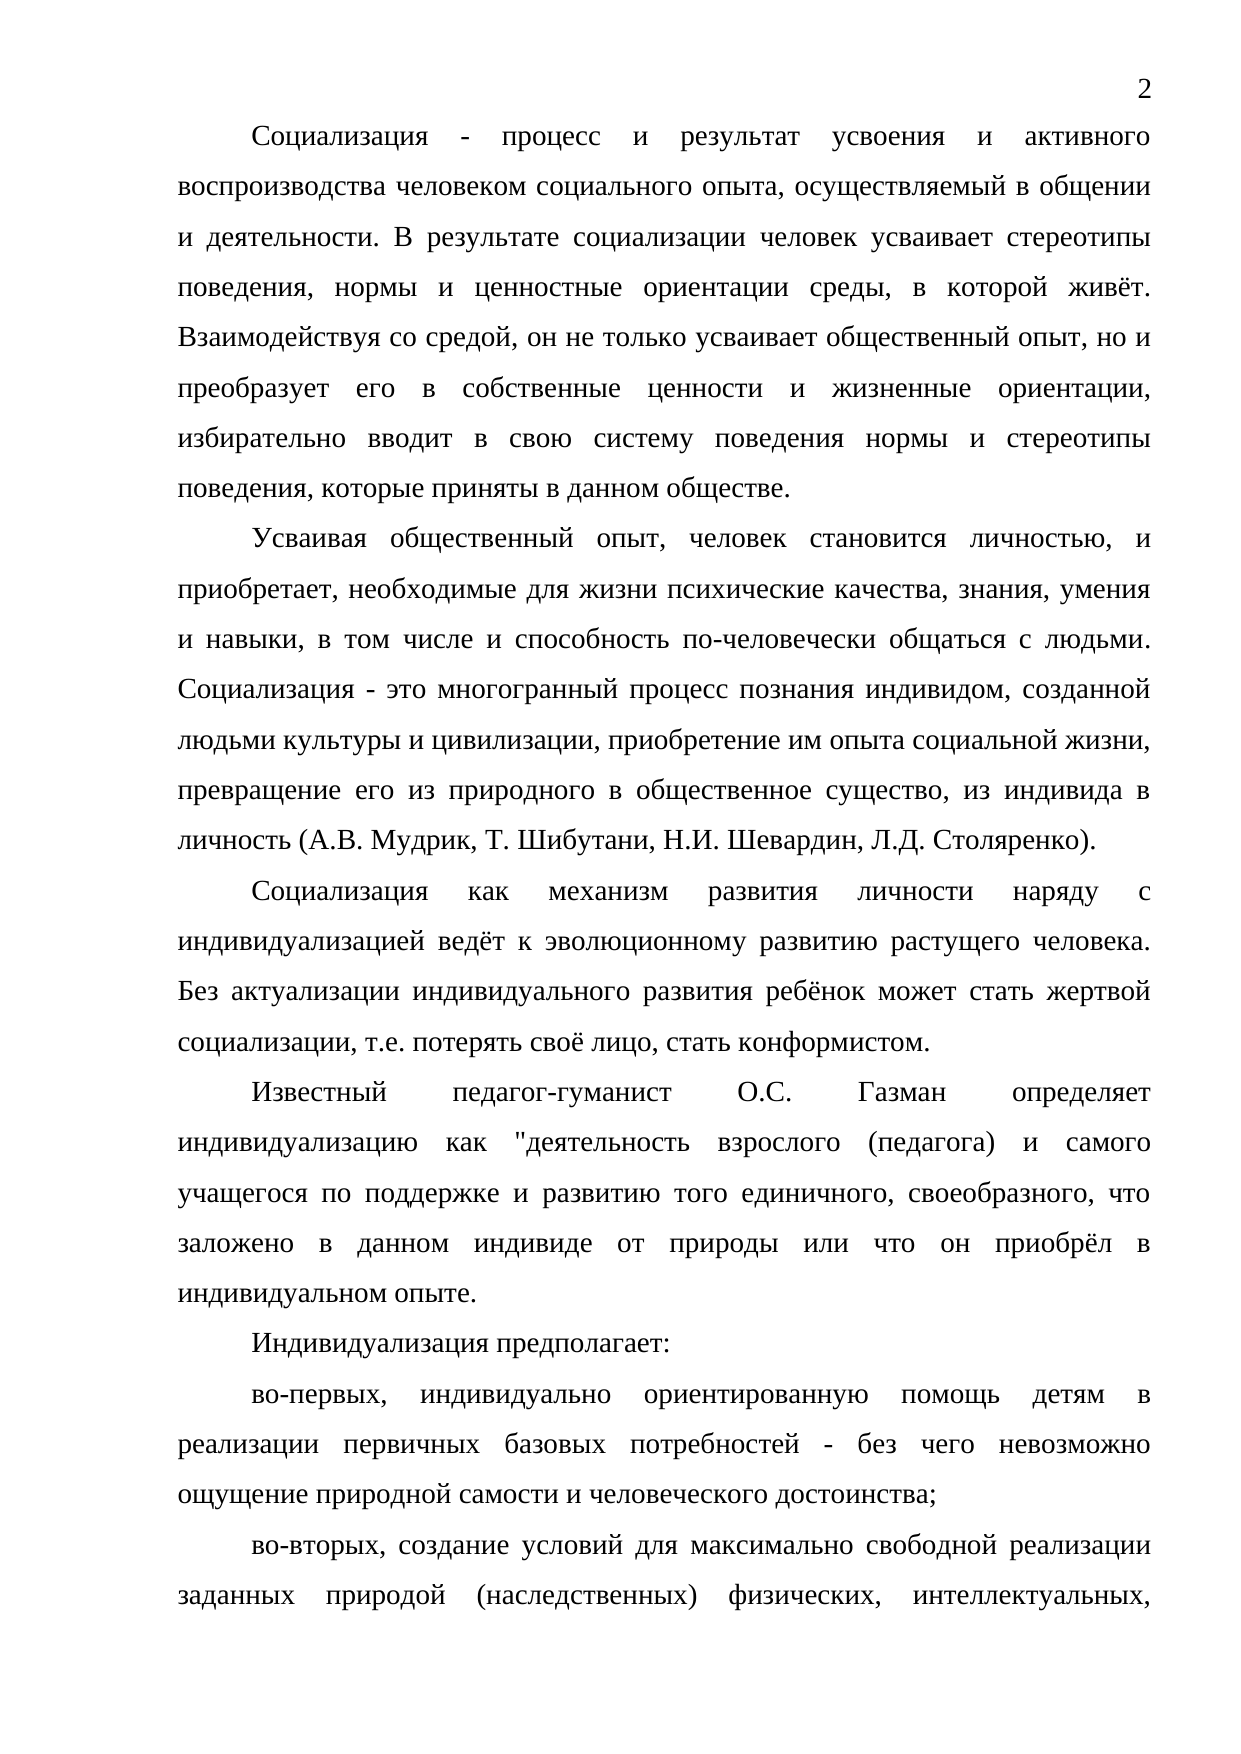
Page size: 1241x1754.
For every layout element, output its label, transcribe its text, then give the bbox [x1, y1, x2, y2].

text Социализация - процесс и результат усвоения и активного воспроизводства человеком социального опыта, осуществляемый в общении и деятельности. В результате социализации человек усваивает стереотипы поведения, нормы и ценностные ориентации среды, в которой живёт. Взаимодействуя со средой, он не только усваивает общественный опыт, но и преобразует его в собственные ценности и жизненные ориентации, избирательно вводит в свою систему поведения нормы и стереотипы поведения, которые приняты в данном обществе. [177, 118, 1152, 504]
text во-первых, индивидуально ориентированную помощь детям в реализации первичных базовых потребностей - без чего невозможно ощущение природной самости и человеческого достоинства; [177, 1376, 1152, 1510]
text Социализация как механизм развития личности наряду с индивидуализацией ведёт к эволюционному развитию растущего человека. Без актуализации индивидуального развития ребёнок может стать жертвой социализации, т.е. потерять своё лицо, стать конформистом. [177, 873, 1152, 1057]
text Известный педагог-гуманист О.С. Газман определяет индивидуализацию как "деятельность взрослого (педагога) и самого учащегося по поддержке и развитию того единичного, своеобразного, что заложено в данном индивиде от природы или что он приобрёл в индивидуальном опыте. [177, 1074, 1152, 1309]
text Усваивая общественный опыт, человек становится личностью, и приобретает, необходимые для жизни психические качества, знания, умения и навыки, в том числе и способность по-человечески общаться с людьми. Социализация - это многогранный процесс познания индивидом, созданной людьми культуры и цивилизации, приобретение им опыта социальной жизни, превращение его из природного в общественное существо, из индивида в личность (А.В. Мудрик, Т. Шибутани, Н.И. Шевардин, Л.Д. Столяренко). [177, 521, 1152, 856]
text Индивидуализация предполагает: [177, 1326, 1152, 1359]
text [177, 1527, 1152, 1611]
